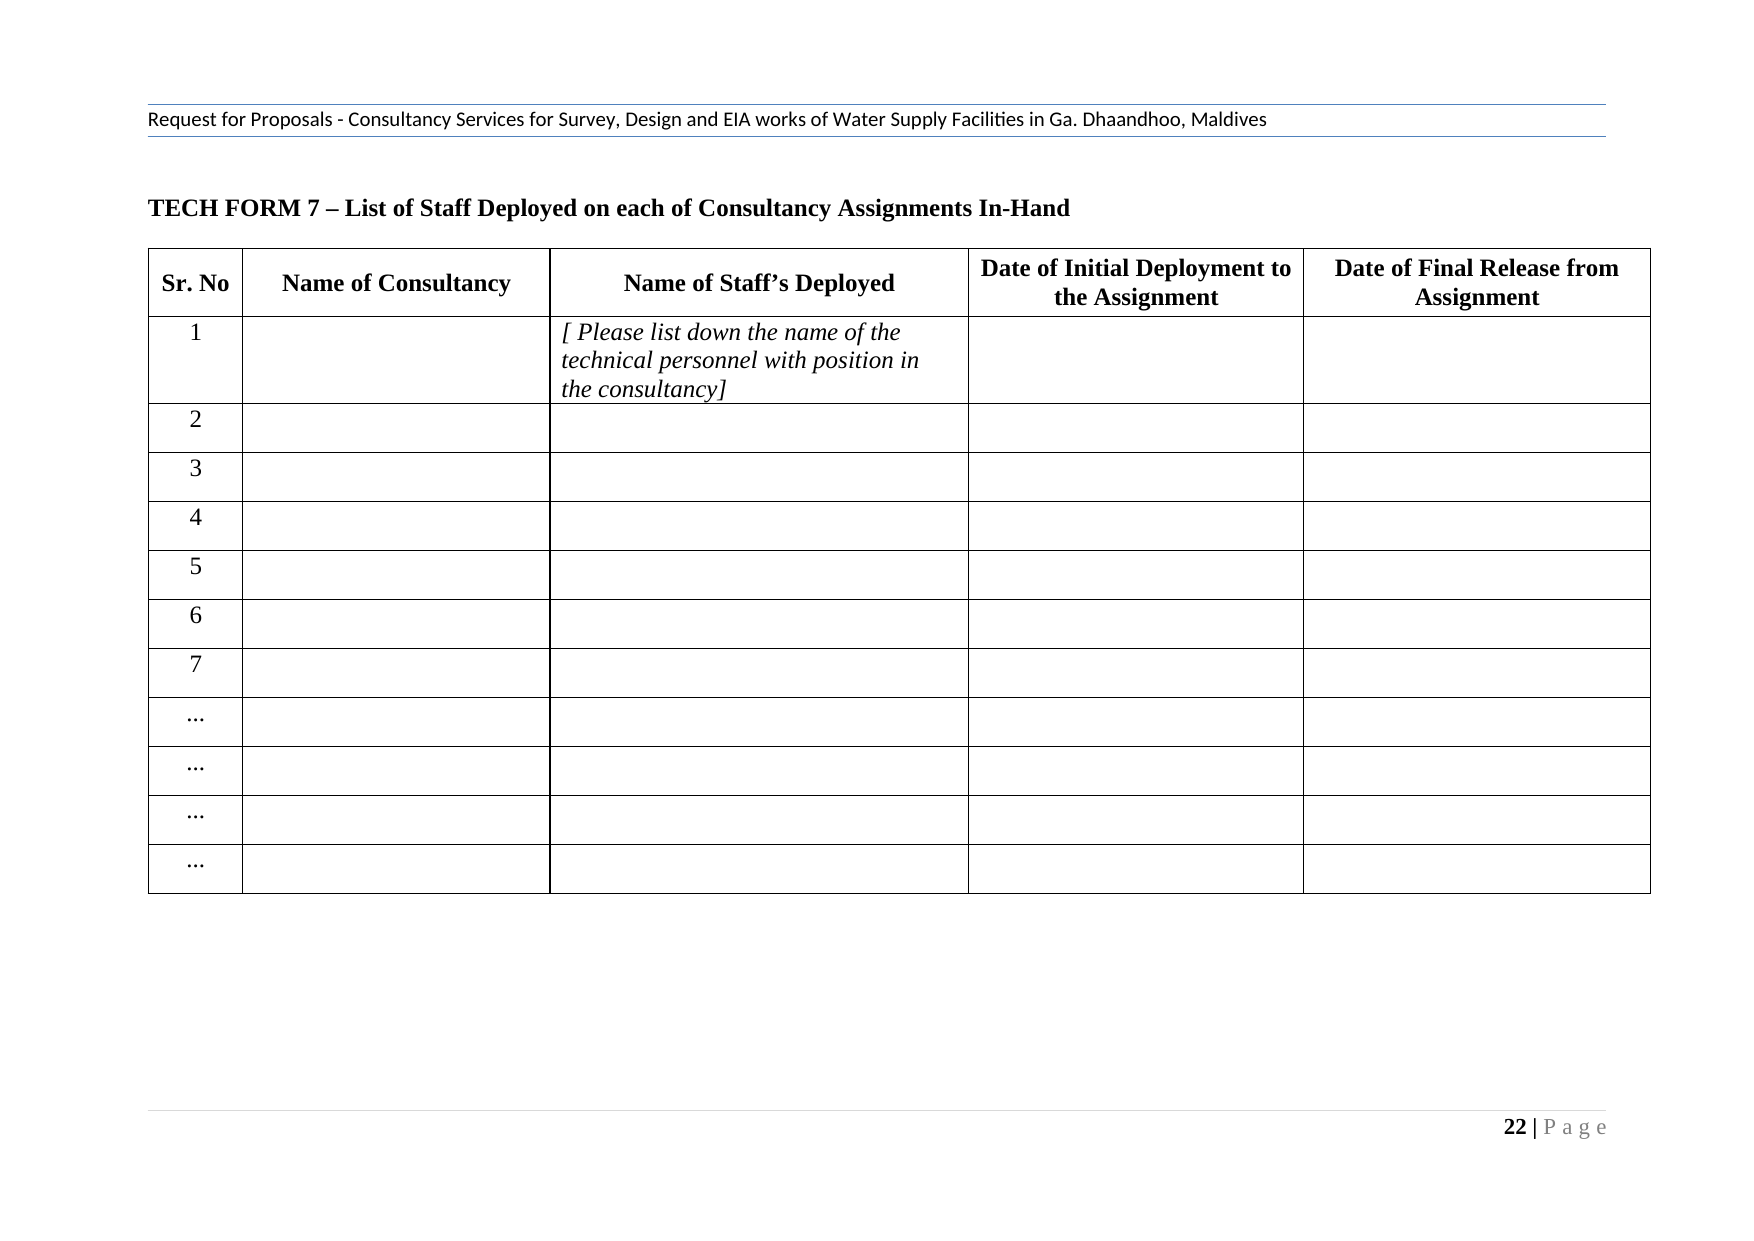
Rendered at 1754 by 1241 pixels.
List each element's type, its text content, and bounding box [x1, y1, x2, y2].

table_cell [1304, 845, 1650, 892]
table_cell [1304, 796, 1650, 843]
table_cell [243, 404, 549, 452]
table_cell [551, 698, 968, 746]
table_cell 4 [149, 502, 242, 550]
table_cell ... [149, 747, 242, 794]
table_cell [1304, 453, 1650, 501]
table_cell [969, 845, 1303, 892]
table_cell 1 [149, 317, 242, 403]
table_cell 6 [149, 600, 242, 648]
table_cell [1304, 404, 1650, 452]
table_cell [243, 453, 549, 501]
table_cell [969, 551, 1303, 599]
table_cell [551, 551, 968, 599]
table_cell [969, 600, 1303, 648]
table_cell [1304, 600, 1650, 648]
table_cell [551, 600, 968, 648]
table_cell [551, 453, 968, 501]
table_cell [243, 600, 549, 648]
table_cell [243, 649, 549, 697]
table_cell ... [149, 698, 242, 746]
table_cell [243, 698, 549, 746]
table_cell 5 [149, 551, 242, 599]
table_cell [969, 502, 1303, 550]
table_cell [551, 845, 968, 892]
table_cell [1304, 698, 1650, 746]
table_cell [243, 796, 549, 843]
table_cell [969, 747, 1303, 794]
table_cell 7 [149, 649, 242, 697]
table_cell [969, 317, 1303, 403]
table_header Sr. No [149, 249, 242, 316]
table_cell [551, 502, 968, 550]
table_cell [243, 502, 549, 550]
table_cell [551, 404, 968, 452]
table_cell [1304, 317, 1650, 403]
table_cell 2 [149, 404, 242, 452]
table_cell ... [149, 796, 242, 843]
table_cell [243, 317, 549, 403]
table_cell [969, 796, 1303, 843]
table_cell [969, 453, 1303, 501]
table_cell [1304, 502, 1650, 550]
table_cell [1304, 551, 1650, 599]
table_cell [551, 649, 968, 697]
table_cell [243, 845, 549, 892]
table_header Date of Initial Deployment to the Assignment [969, 249, 1303, 316]
table_cell [551, 796, 968, 843]
table_cell [ Please list down the name of the technical personnel with position in the consultancy] [551, 317, 968, 403]
table_header Date of Final Release from Assignment [1304, 249, 1650, 316]
table_cell [551, 747, 968, 794]
subtitle TECH FORM 7 – List of Staff Deployed on each of Consultancy Assignments In-Hand [148, 193, 1606, 222]
table_cell 3 [149, 453, 242, 501]
table_cell [243, 747, 549, 794]
table_header Name of Staff’s Deployed [551, 249, 968, 316]
table_cell [243, 551, 549, 599]
table_cell [1304, 747, 1650, 794]
table_cell ... [149, 845, 242, 892]
table_cell [1304, 649, 1650, 697]
table_cell [969, 698, 1303, 746]
table_cell [969, 404, 1303, 452]
table_header Name of Consultancy [243, 249, 549, 316]
table_cell [969, 649, 1303, 697]
